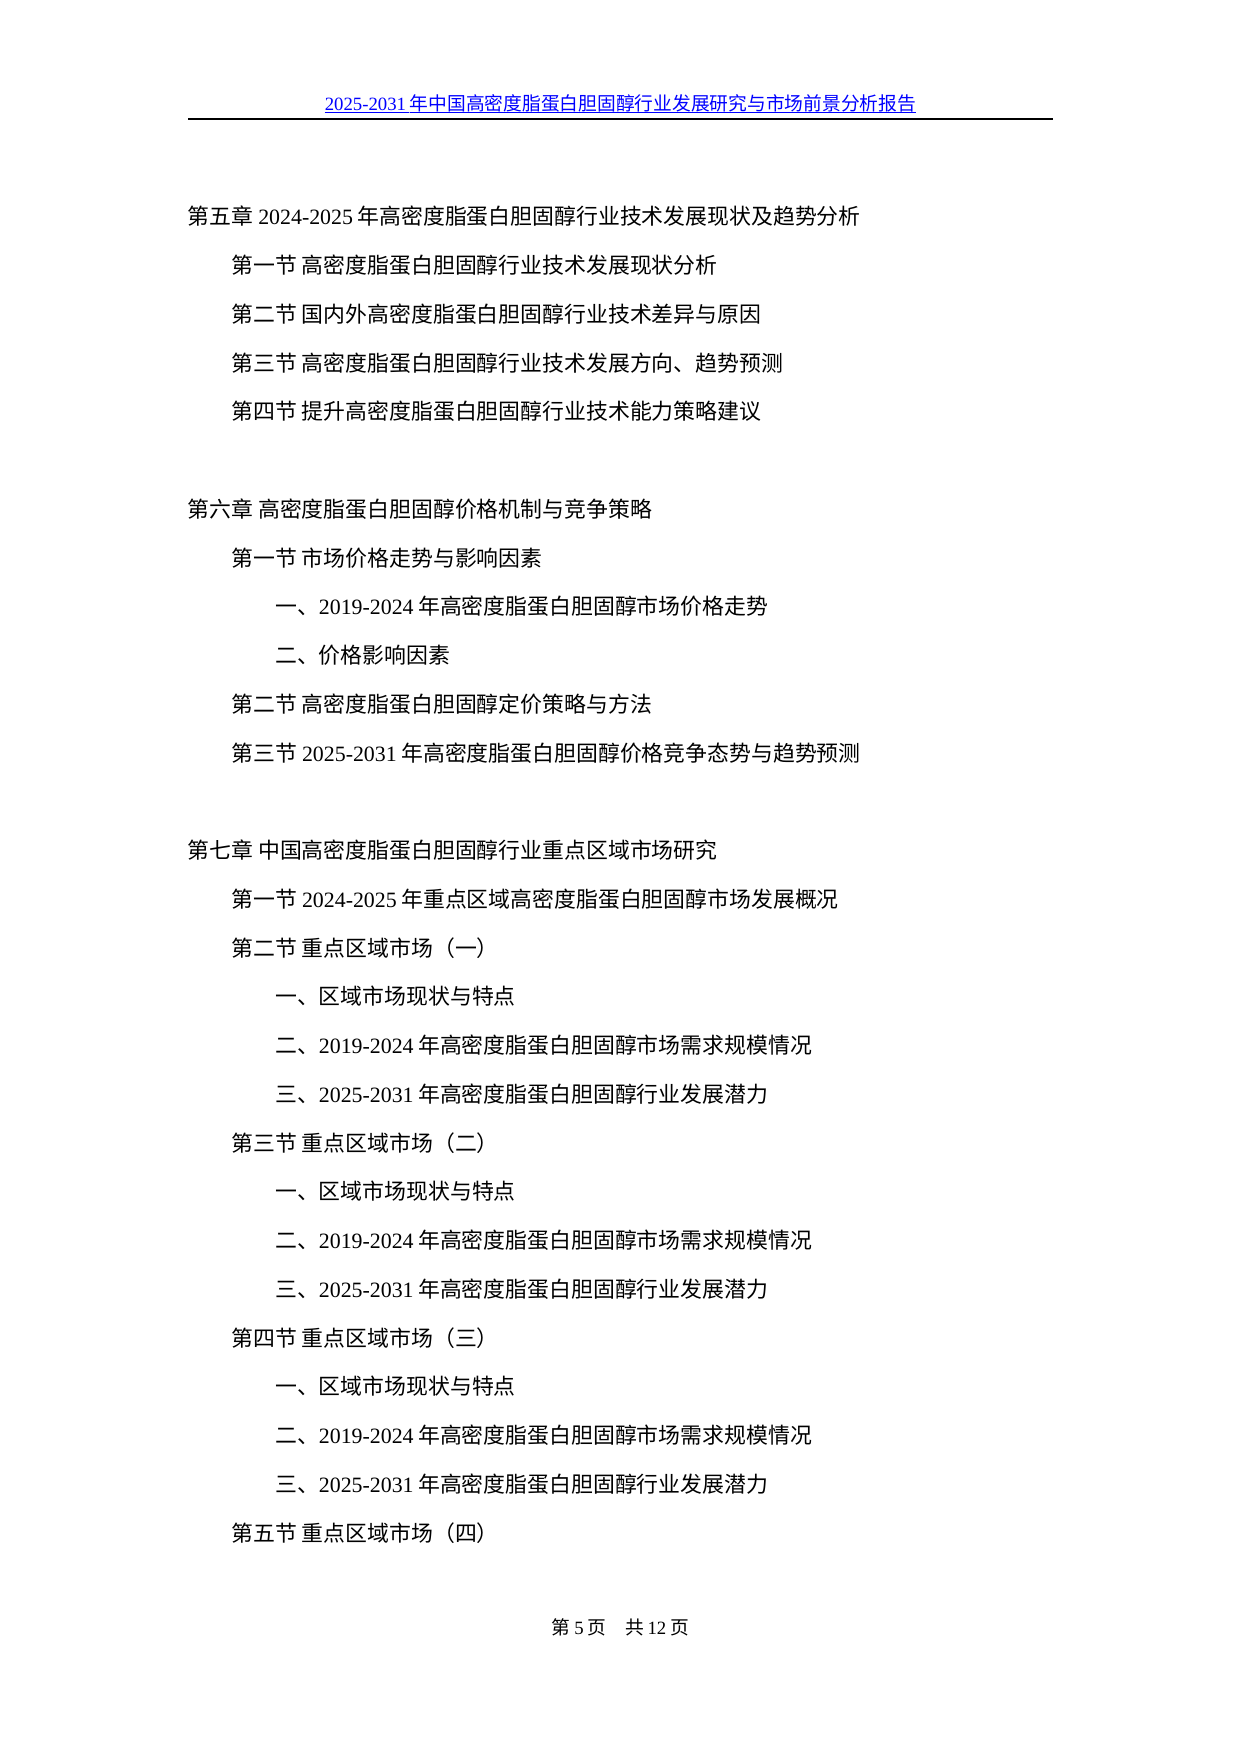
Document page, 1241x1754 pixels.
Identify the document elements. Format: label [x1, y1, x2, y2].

text [187, 150, 1053, 1548]
